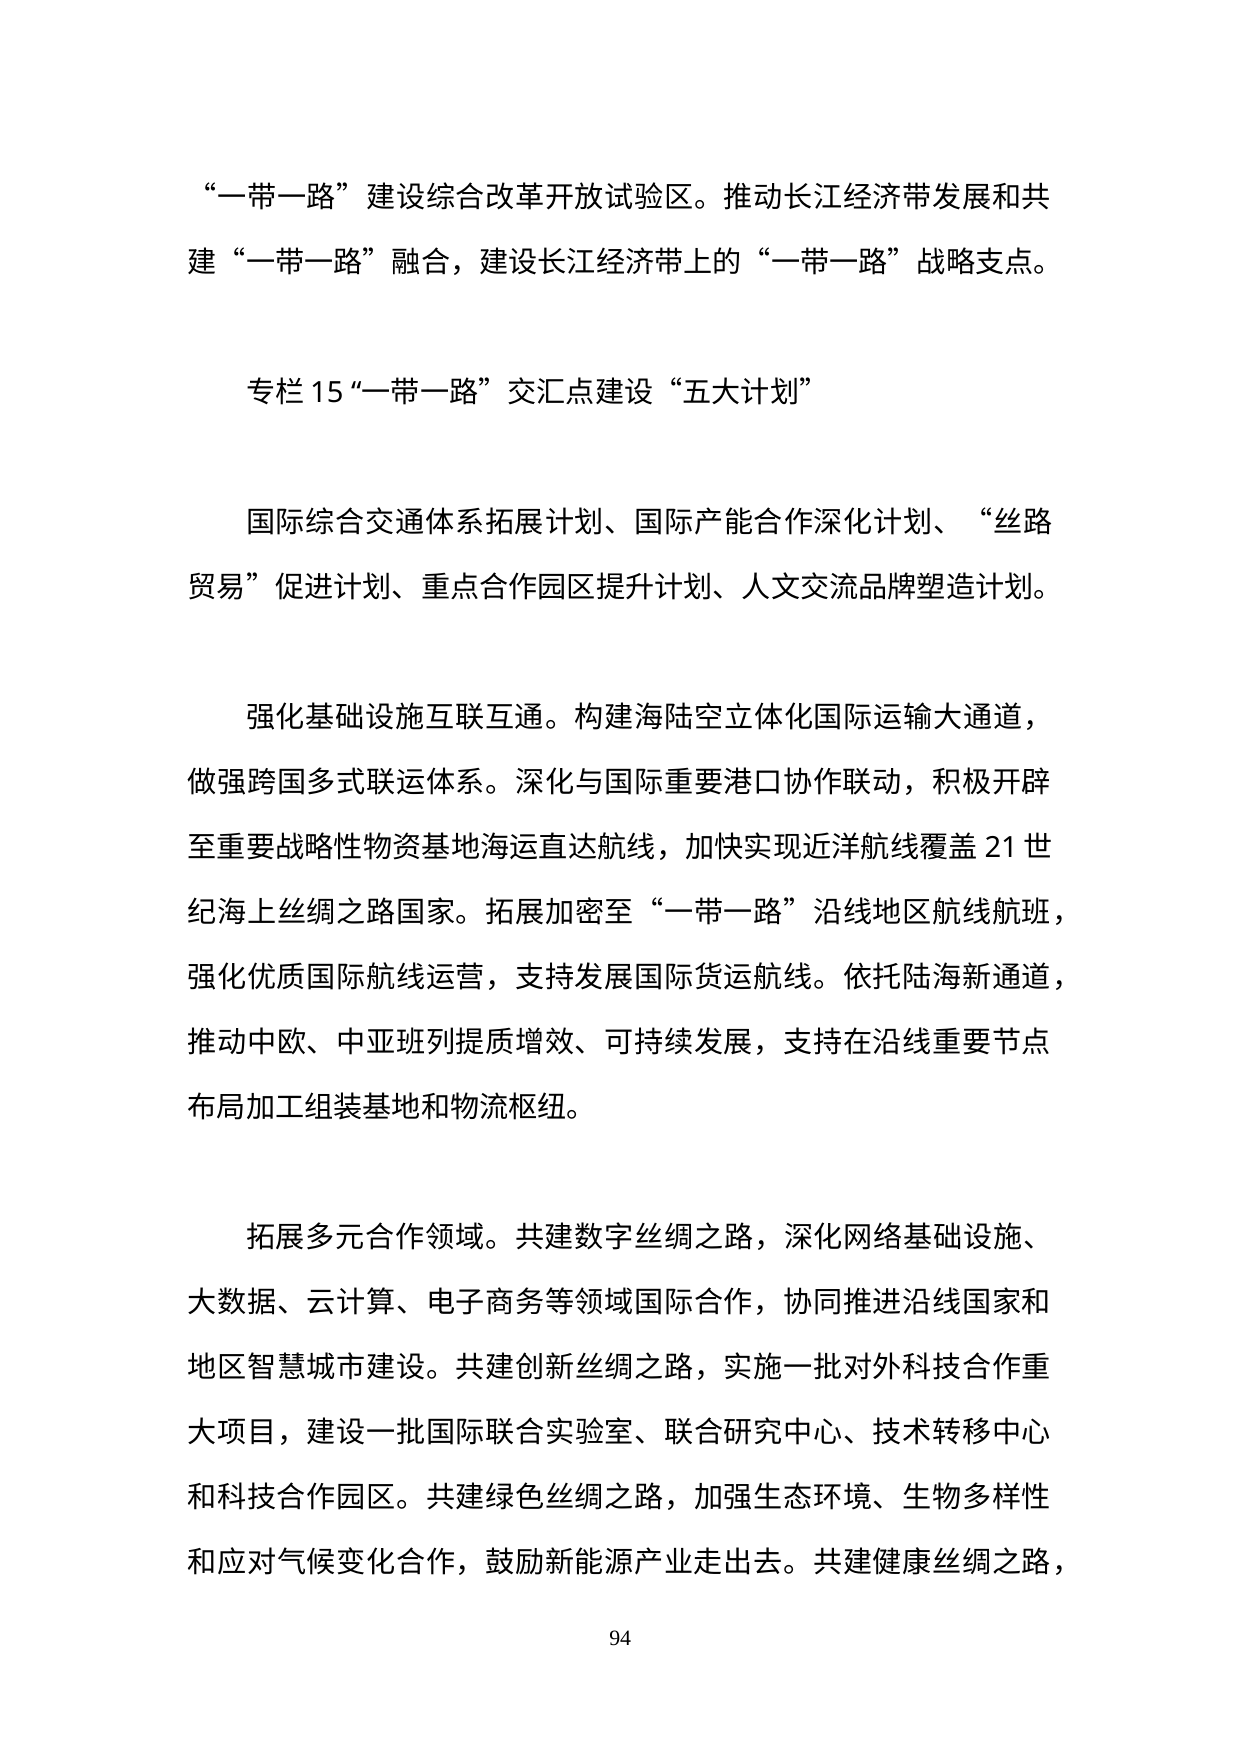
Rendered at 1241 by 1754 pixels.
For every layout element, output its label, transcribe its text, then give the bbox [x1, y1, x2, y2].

text 国际综合交通体系拓展计划、国际产能合作深化计划、“丝路贸易”促进计划、重点合作园区提升计划、人文交流品牌塑造计划。 [187, 487, 1053, 617]
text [187, 162, 1053, 292]
text 专栏15 “一带一路”交汇点建设“五大计划” [187, 357, 1053, 422]
text 强化基础设施互联互通。构建海陆空立体化国际运输大通道，做强跨国多式联运体系。深化与国际重要港口协作联动，积极开辟至重要战略性物资基地海运直达航线，加快实现近洋航线覆盖21世纪海上丝绸之路国家。拓展加密至“一带一路”沿线地区航线航班，强化优质国际航线运营，支持发展国际货运航线。依托陆海新通道，推动中欧、中亚班列提质增效、可持续发展，支持在沿线重要节点布局加工组装基地和物流枢纽。 [187, 682, 1053, 1137]
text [187, 1202, 1053, 1592]
